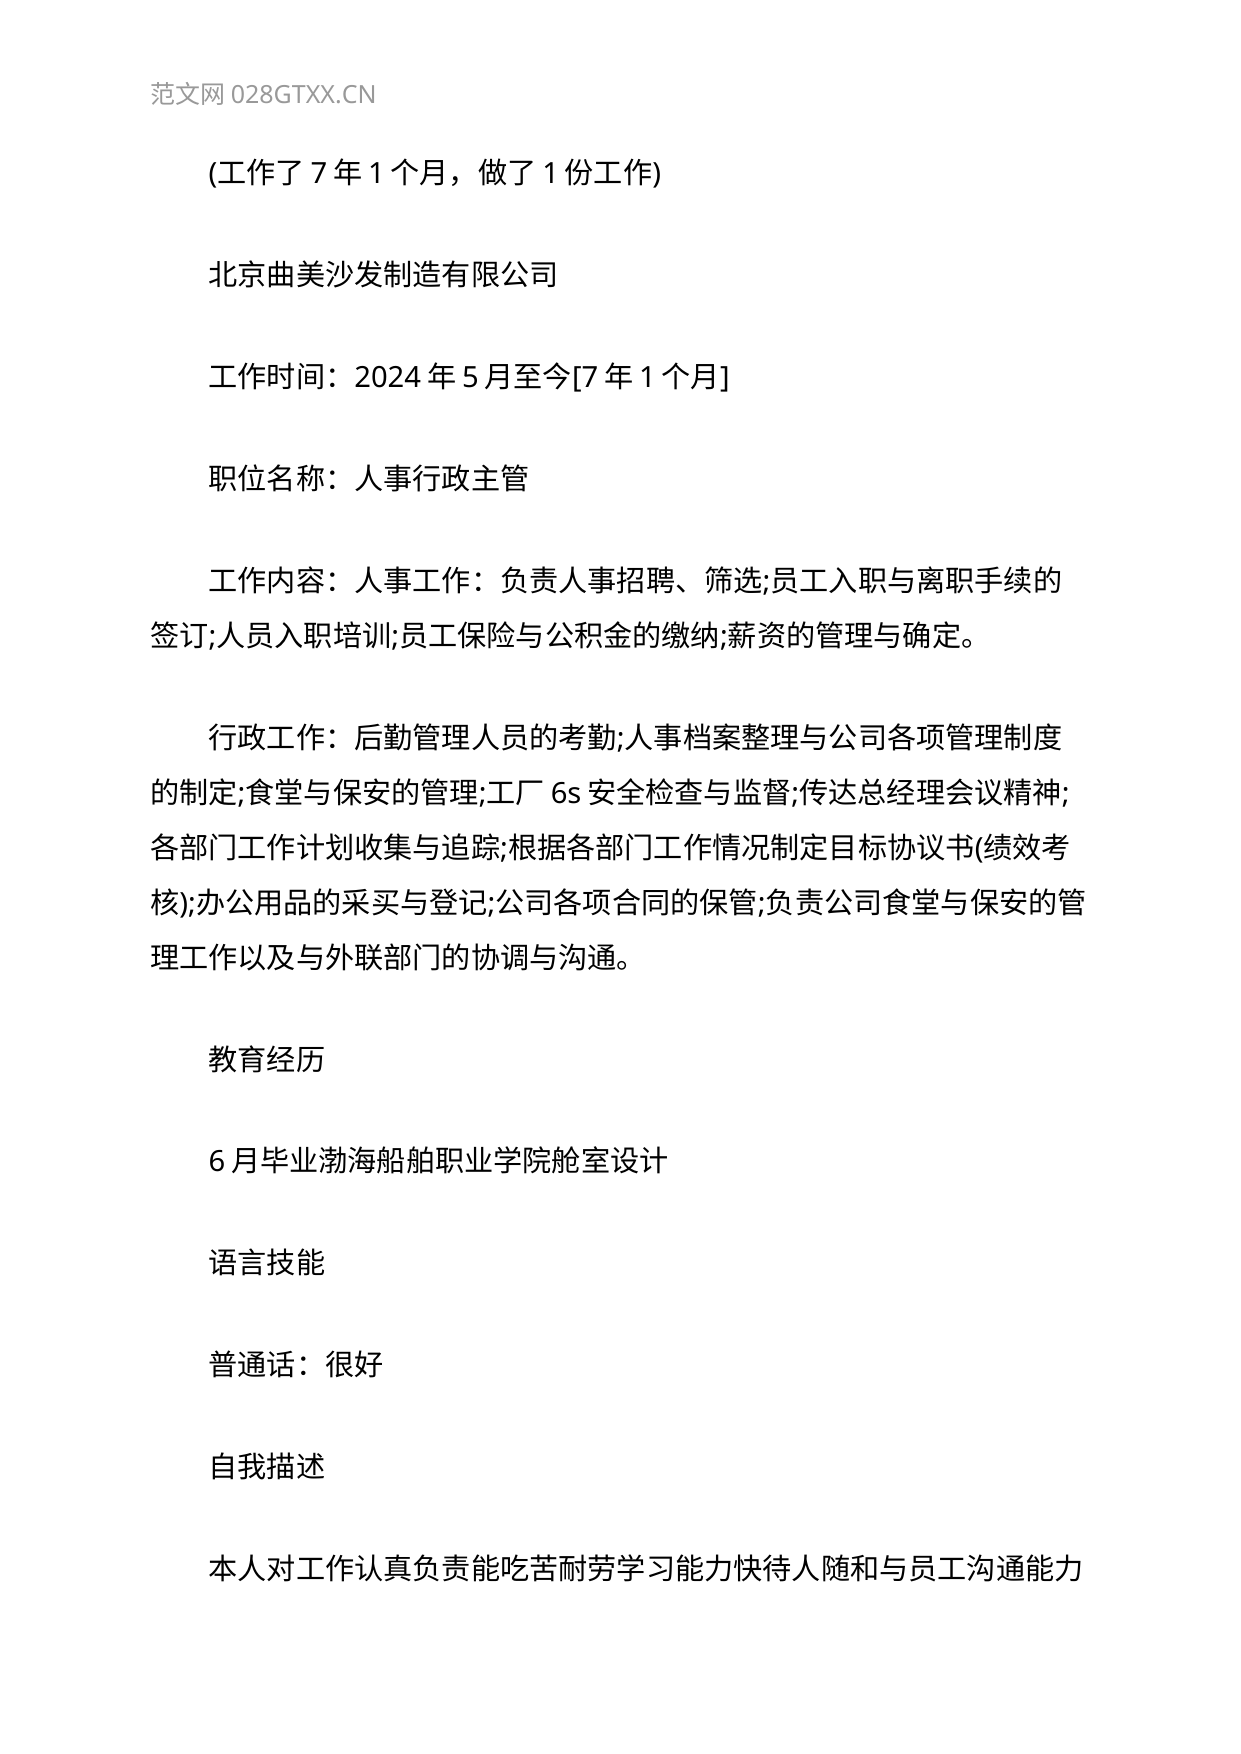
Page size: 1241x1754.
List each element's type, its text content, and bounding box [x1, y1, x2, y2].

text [150, 1545, 1090, 1588]
text 行政工作：后勤管理人员的考勤;人事档案整理与公司各项管理制度的制定;食堂与保安的管理;工厂6s安全检查与监督;传达总经理会议精神;各部门工作计划收集与追踪;根据各部门工作情况制定目标协议书(绩效考核);办公用品的采买与登记;公司各项合同的保管;负责公司食堂与保安的管理工作以及与外联部门的协调与沟通。 [150, 714, 1090, 977]
text (工作了7年1个月，做了1份工作) [150, 150, 1090, 192]
text 职位名称：人事行政主管 [150, 456, 1090, 498]
text 教育经历 [150, 1036, 1090, 1078]
text 工作时间：2024年5月至今[7年1个月] [150, 354, 1090, 396]
text 自我描述 [150, 1443, 1090, 1486]
text 6月毕业渤海船舶职业学院舱室设计 [150, 1138, 1090, 1180]
text 工作内容：人事工作：负责人事招聘、筛选;员工入职与离职手续的签订;人员入职培训;员工保险与公积金的缴纳;薪资的管理与确定。 [150, 557, 1090, 655]
text 语言技能 [150, 1240, 1090, 1282]
text 北京曲美沙发制造有限公司 [150, 252, 1090, 294]
text 普通话：很好 [150, 1342, 1090, 1384]
